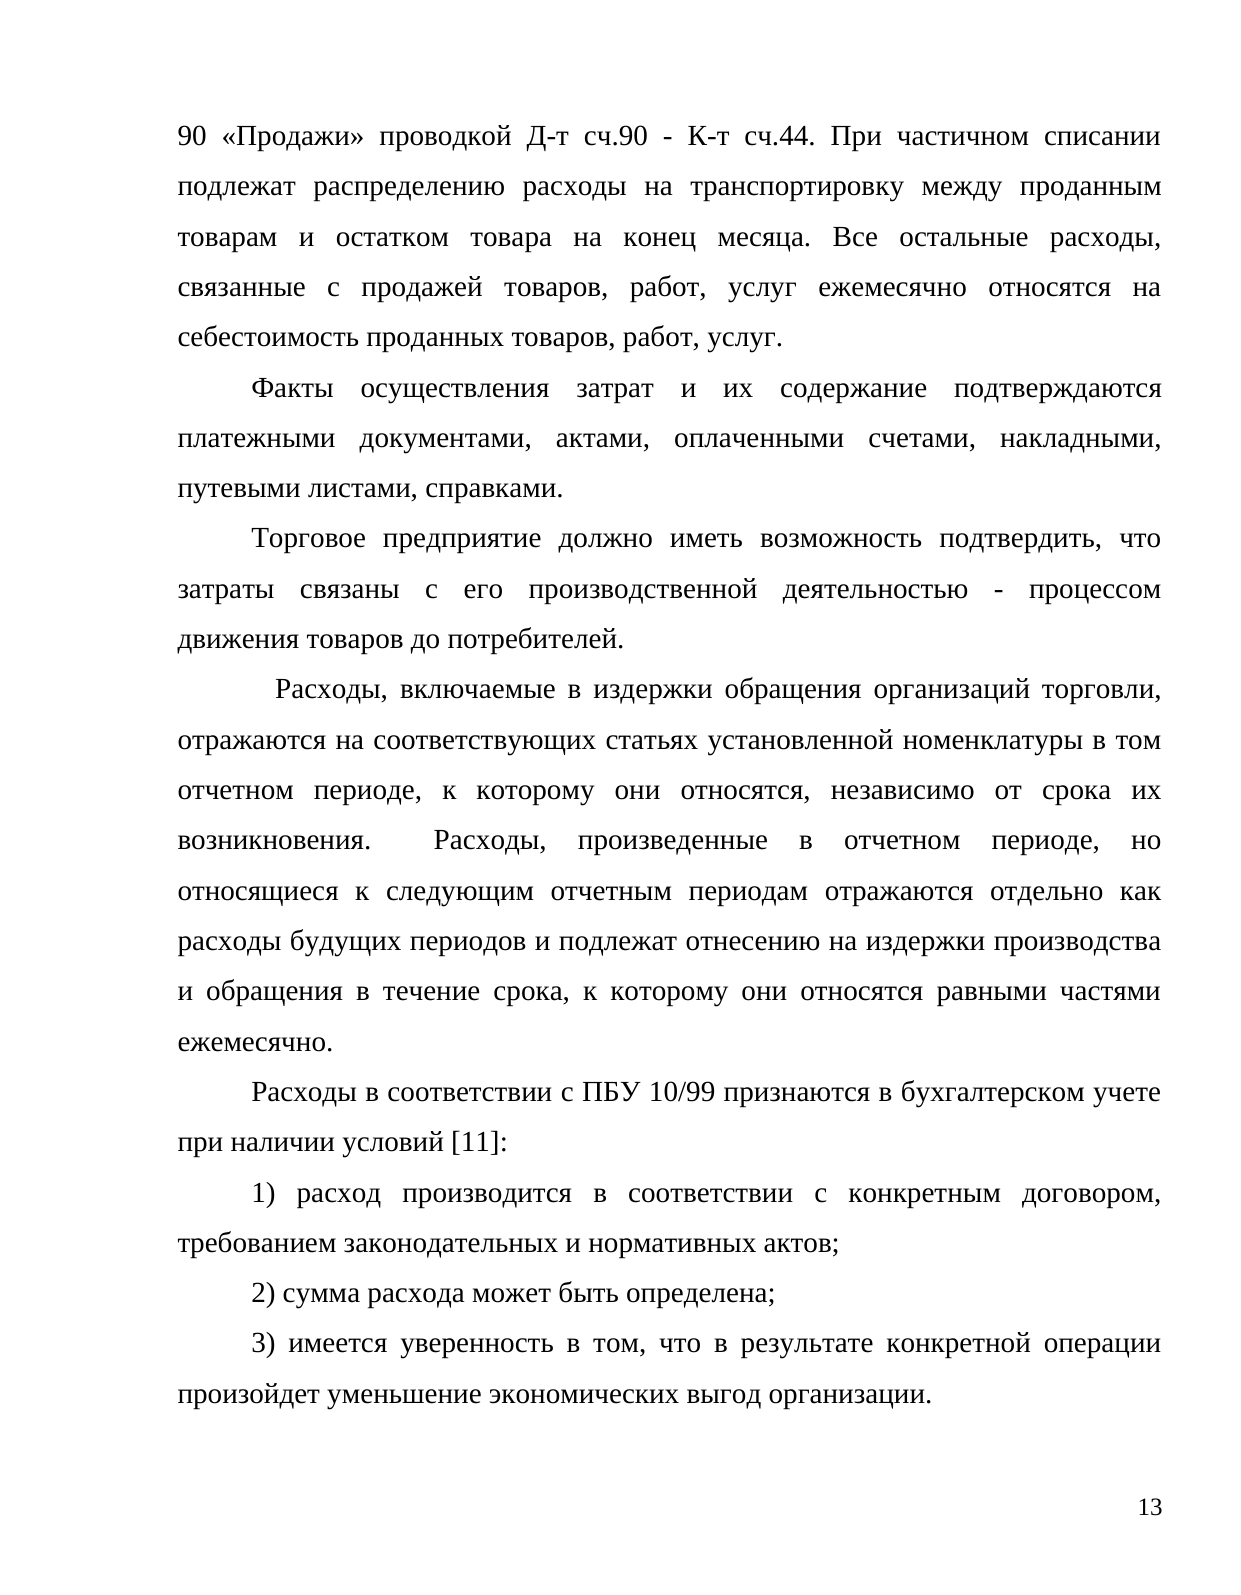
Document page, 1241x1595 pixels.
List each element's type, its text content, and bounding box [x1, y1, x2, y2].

text Торговое предприятие должно иметь возможность подтвердить, что затраты связаны с его производственной деятельностью - процессом движения товаров до потребителей. [177, 521, 1162, 655]
text 1) расход производится в соответствии с конкретным договором, требованием законодательных и нормативных актов; [177, 1175, 1162, 1258]
text 3) имеется уверенность в том, что в результате конкретной операции произойдет уменьшение экономических выгод организации. [177, 1326, 1162, 1409]
text Расходы, включаемые в издержки обращения организаций торговли, отражаются на соответствующих статьях установленной номенклатуры в том отчетном периоде, к которому они относятся, независимо от срока их возникновения. Расходы, произведенные в отчетном периоде, но относящиеся к следующим отчетным периодам отражаются отдельно как расходы будущих периодов и подлежат отнесению на издержки производства и обращения в течение срока, к которому они относятся равными частями ежемесячно. [177, 672, 1162, 1057]
text Факты осуществления затрат и их содержание подтверждаются платежными документами, актами, оплаченными счетами, накладными, путевыми листами, справками. [177, 370, 1162, 504]
text 2) сумма расхода может быть определена; [177, 1275, 1162, 1309]
text Расходы в соответствии с ПБУ 10/99 признаются в бухгалтерском учете при наличии условий [11]: [177, 1074, 1162, 1158]
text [177, 118, 1162, 353]
